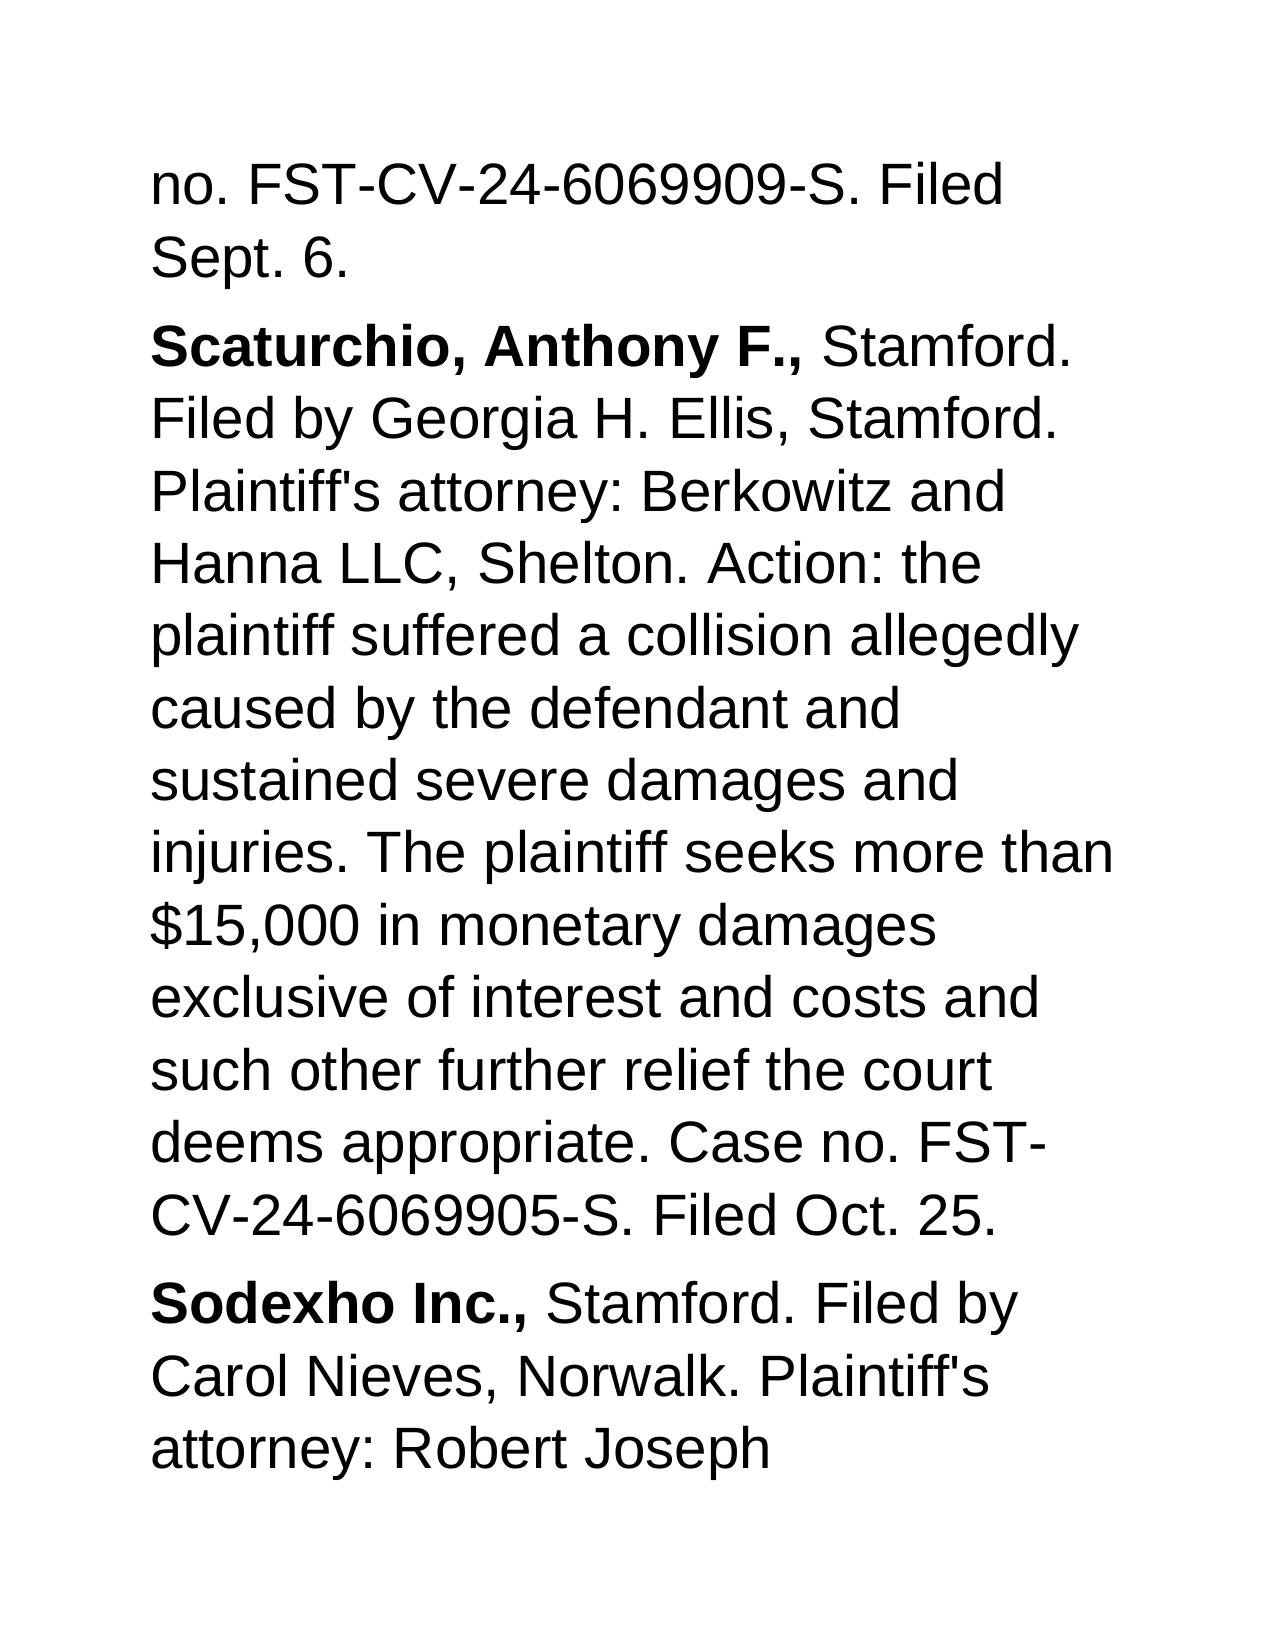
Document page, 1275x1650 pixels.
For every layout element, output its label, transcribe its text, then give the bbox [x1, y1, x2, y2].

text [150, 1269, 1125, 1481]
text Scaturchio, Anthony F., Stamford. Filed by Georgia H. Ellis, Stamford. Plaintiff's attorney: Berkowitz and Hanna LLC, Shelton. Action: the plaintiff suffered a collision allegedly caused by the defendant and sustained severe damages and injuries. The plaintiff seeks more than $15,000 in monetary damages exclusive of interest and costs and such other further relief the court deems appropriate. Case no. FST-CV-24-6069905-S. Filed Oct. 25. [150, 311, 1125, 1247]
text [150, 150, 1125, 289]
